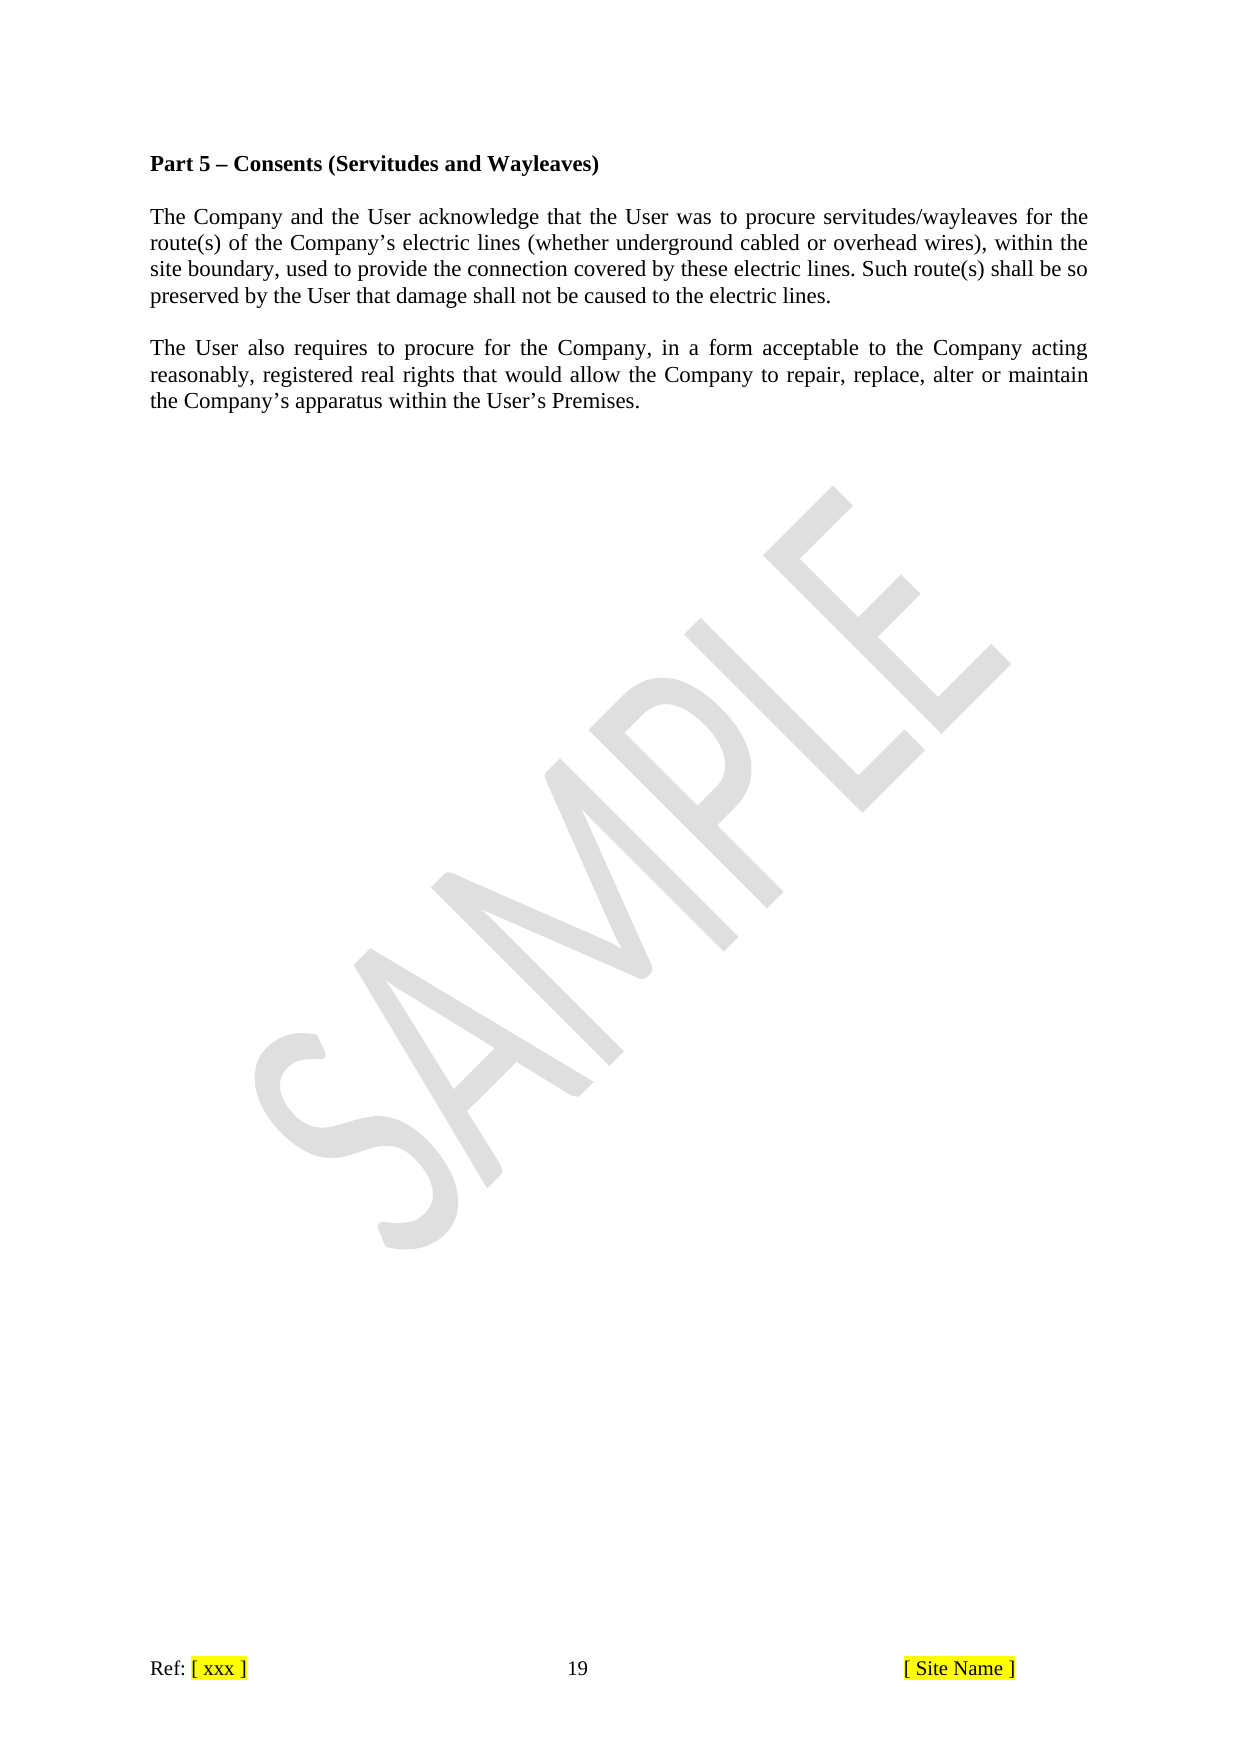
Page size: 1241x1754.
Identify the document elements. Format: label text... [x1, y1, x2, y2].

text Part 5 – Consents (Servitudes and Wayleaves) [150, 150, 1090, 176]
text The Company and the User acknowledge that the User was to procure servitudes/wayleaves for the route(s) of the Company’s electric lines (whether underground cabled or overhead wires), within the site boundary, used to provide the connection covered by these electric lines. Such route(s) shall be so preserved by the User that damage shall not be caused to the electric lines. [150, 203, 1090, 308]
text The User also requires to procure for the Company, in a form acceptable to the Company acting reasonably, registered real rights that would allow the Company to repair, replace, alter or maintain the Company’s apparatus within the User’s Premises. [150, 334, 1090, 413]
